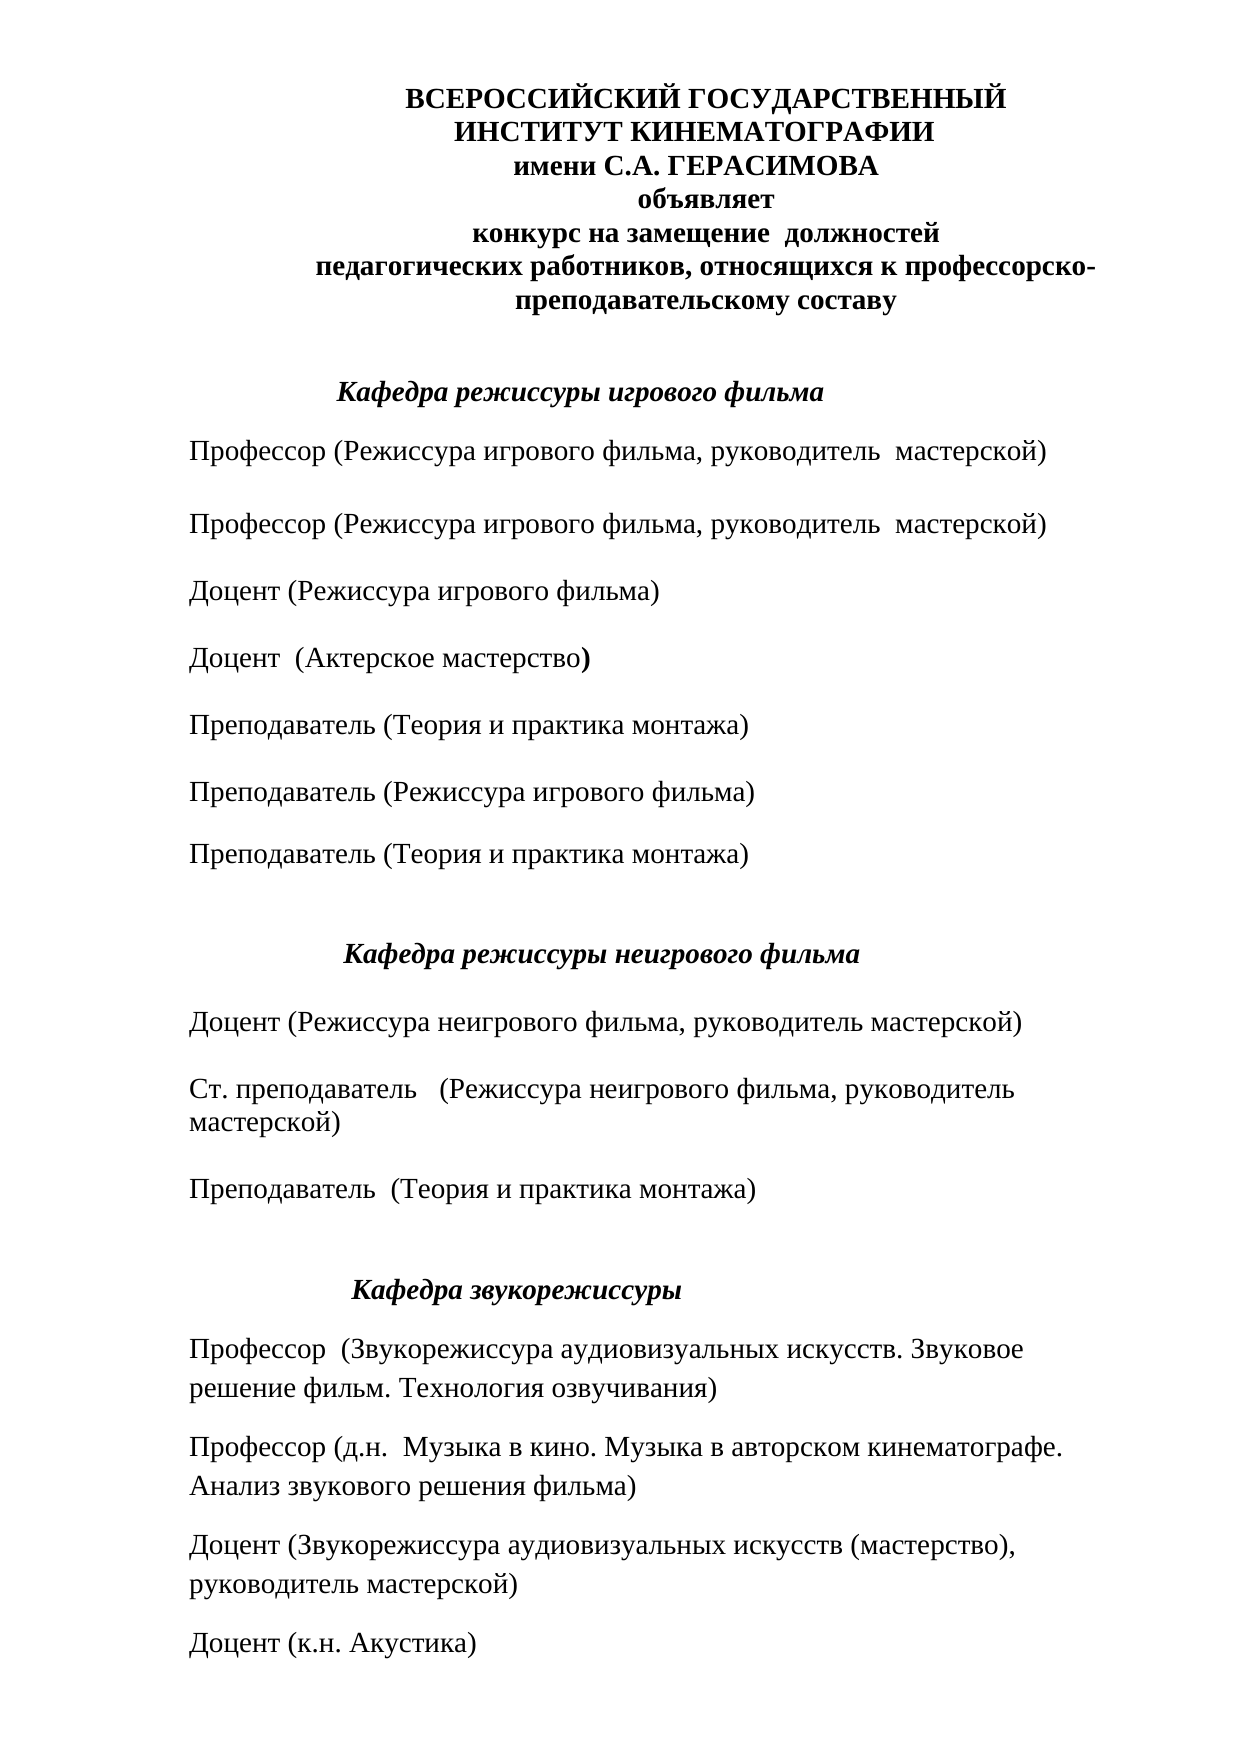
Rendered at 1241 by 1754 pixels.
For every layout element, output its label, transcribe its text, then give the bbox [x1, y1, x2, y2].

text Ст. преподаватель (Режиссура неигрового фильма, руководитель мастерской) [189, 1071, 1110, 1138]
text Преподаватель (Теория и практика монтажа) [189, 707, 1110, 741]
text Доцент (Режиссура неигрового фильма, руководитель мастерской) [189, 1004, 1110, 1037]
text объявляет [301, 181, 1110, 215]
text Профессор (Режиссура игрового фильма, руководитель мастерской) [189, 433, 1110, 466]
text Доцент (Звукорежиссура аудиовизуальных искусств (мастерство), руководитель мастерской) [189, 1527, 1110, 1599]
text Кафедра режиссуры игрового фильма [189, 374, 1110, 408]
text Преподаватель (Режиссура игрового фильма) [189, 774, 1110, 808]
text Преподаватель (Теория и практика монтажа) [189, 836, 1110, 869]
text Кафедра звукорежиссуры [263, 1272, 1110, 1306]
text Кафедра режиссуры неигрового фильма [226, 937, 1110, 970]
text Доцент (Актерское мастерство) [189, 640, 1110, 674]
text педагогических работников, относящихся к профессорско-преподавательскому составу [301, 248, 1110, 316]
text имени С.А. ГЕРАСИМОВА [410, 148, 1161, 181]
text Доцент (Режиссура игрового фильма) [189, 573, 1110, 607]
text ИНСТИТУТ КИНЕМАТОГРАФИИ [375, 114, 1161, 148]
text Доцент (к.н. Акустика) [189, 1625, 1110, 1659]
text конкурс на замещение должностей [301, 215, 1110, 248]
text Преподаватель (Теория и практика монтажа) [189, 1171, 1110, 1205]
text ВСЕРОССИЙСКИЙ ГОСУДАРСТВЕННЫЙ [301, 81, 1110, 114]
text Профессор (Звукорежиссура аудиовизуальных искусств. Звуковое решение фильм. Технология озвучивания) [189, 1331, 1110, 1403]
text Профессор (д.н. Музыка в кино. Музыка в авторском кинематографе. Анализ звукового решения фильма) [189, 1429, 1110, 1501]
text Профессор (Режиссура игрового фильма, руководитель мастерской) [189, 506, 1110, 539]
